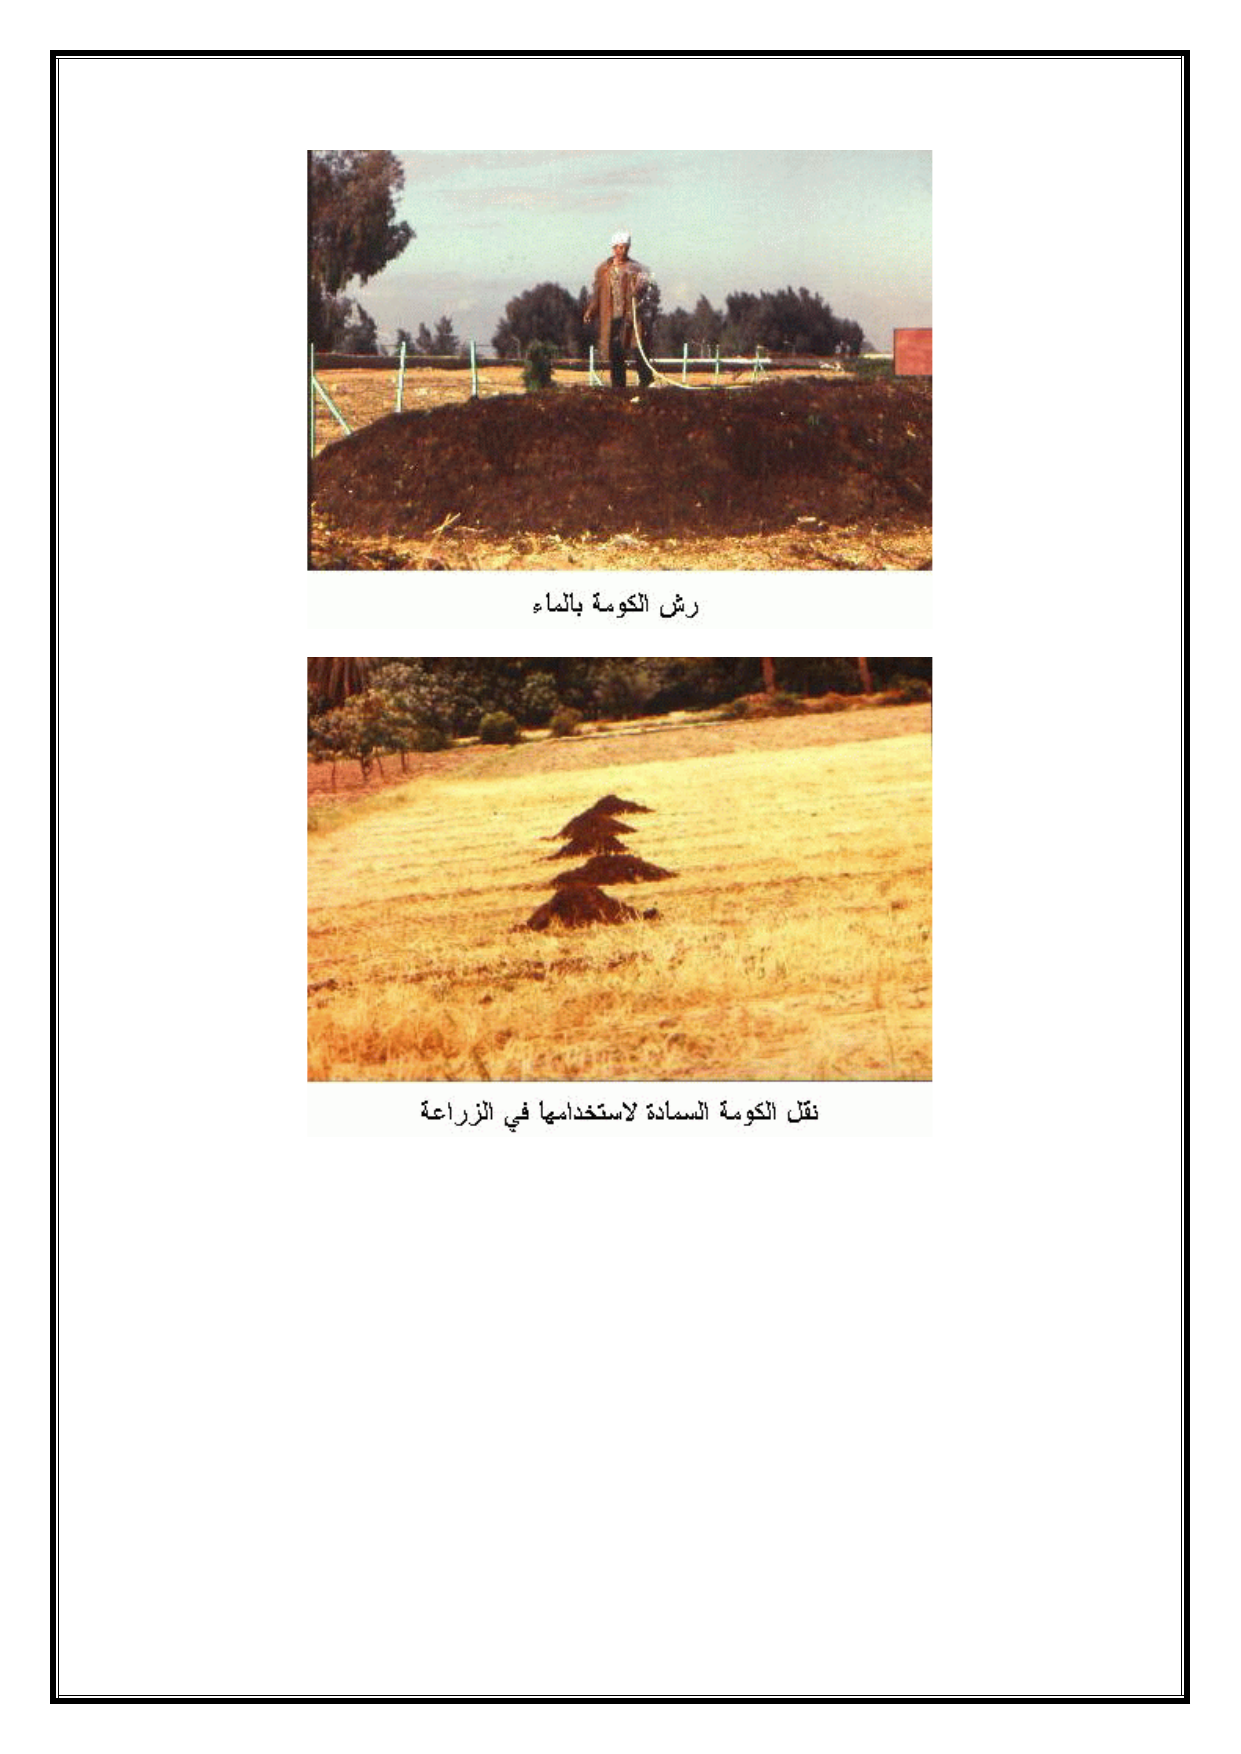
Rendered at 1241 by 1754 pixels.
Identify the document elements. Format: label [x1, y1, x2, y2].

picture [307, 150, 933, 629]
picture [307, 657, 933, 1137]
